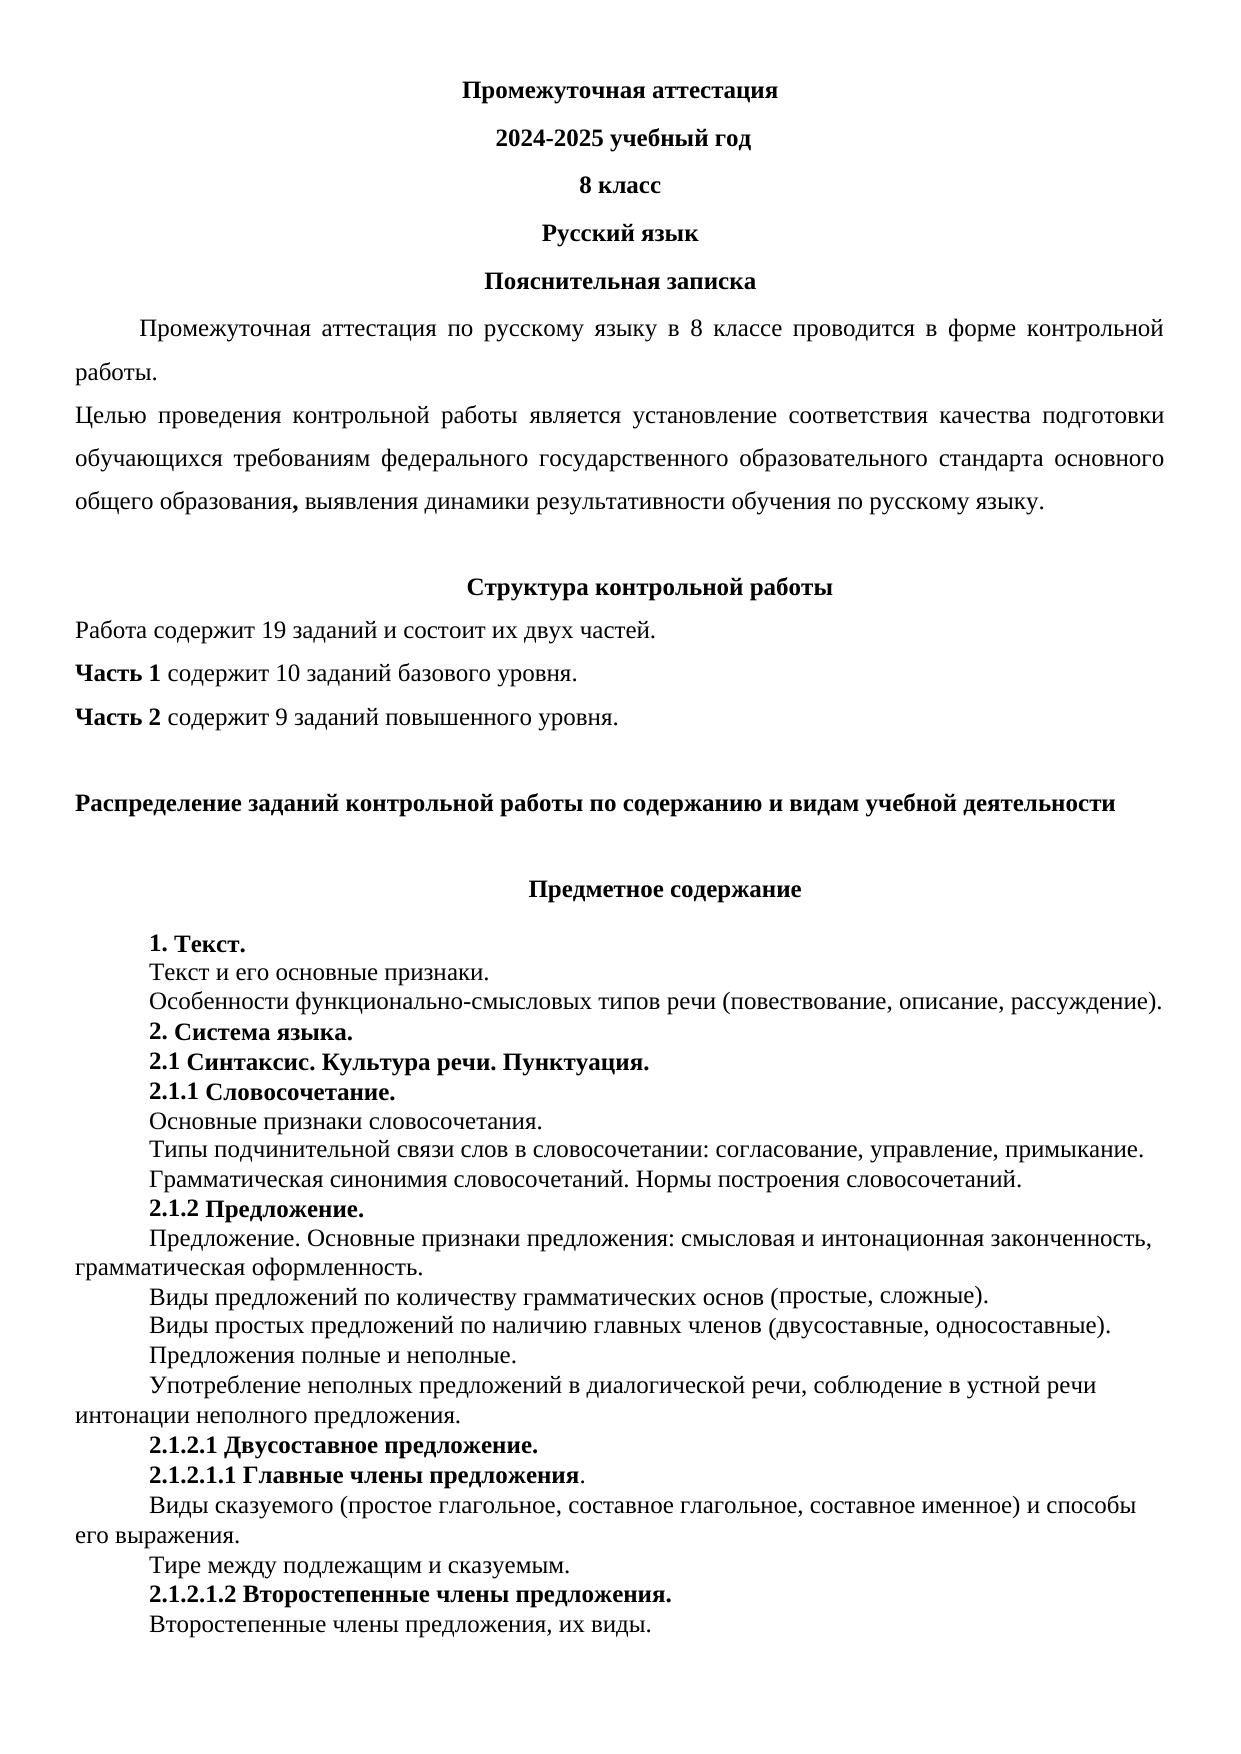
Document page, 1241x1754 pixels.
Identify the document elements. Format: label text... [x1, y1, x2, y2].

text Предложения полные и неполные. [75, 1340, 1165, 1370]
text Распределение заданий контрольной работы по содержанию и видам учебной деятельности [75, 788, 1165, 817]
text Виды предложений по количеству грамматических основ (простые, сложные). [75, 1281, 1165, 1311]
text Структура контрольной работы [75, 572, 1165, 601]
text Виды простых предложений по наличию главных членов (двусоставные, односоставные). [75, 1311, 1165, 1340]
text 2.1 Синтаксис. Культура речи. Пунктуация. [75, 1046, 1165, 1076]
text Промежуточная аттестация по русскому языку в 8 классе проводится в форме контрольной работы. [75, 313, 1165, 385]
text 2.1.2.1.1 Главные члены предложения. [75, 1460, 1165, 1490]
text Русский язык [75, 218, 1165, 247]
text Виды сказуемого (простое глагольное, составное глагольное, составное именное) и способы его выражения. [75, 1490, 1165, 1550]
text Часть 2 содержит 9 заданий повышенного уровня. [75, 702, 1165, 730]
text Употребление неполных предложений в диалогической речи, соблюдение в устной речи интонации неполного предложения. [75, 1370, 1165, 1430]
text 8 класс [75, 170, 1165, 199]
text Предложение. Основные признаки предложения: смысловая и интонационная законченность, грамматическая оформленность. [75, 1223, 1165, 1281]
text Грамматическая синонимия словосочетаний. Нормы построения словосочетаний. [75, 1164, 1165, 1193]
text Промежуточная аттестация [75, 75, 1165, 104]
text 2. Система языка. [75, 1016, 1165, 1046]
table_header Предметное содержание [75, 874, 955, 928]
text Часть 1 содержит 10 заданий базового уровня. [75, 658, 1165, 687]
text Основные признаки словосочетания. [75, 1106, 1165, 1134]
text Пояснительная записка [75, 266, 1165, 294]
text Типы подчинительной связи слов в словосочетании: согласование, управление, примыкание. [75, 1134, 1165, 1164]
text Тире между подлежащим и сказуемым. [75, 1550, 1165, 1579]
text 2.1.2 Предложение. [75, 1193, 1165, 1223]
text 2.1.2.1 Двусоставное предложение. [75, 1430, 1165, 1460]
text 2.1.1 Словосочетание. [75, 1076, 1165, 1106]
text Второстепенные члены предложения, их виды. [75, 1609, 1165, 1639]
text Целью проведения контрольной работы является установление соответствия качества подготовки обучающихся требованиям федерального государственного образовательного стандарта основного общего образования, выявления динамики результативности обучения по русскому языку. [75, 400, 1165, 515]
text Особенности функционально-смысловых типов речи (повествование, описание, рассуждение). [75, 986, 1165, 1016]
text 1. Текст. [75, 928, 1165, 957]
text 2024-2025 учебный год [75, 123, 1165, 151]
text Текст и его основные признаки. [75, 957, 1165, 986]
text Работа содержит 19 заданий и состоит их двух частей. [75, 615, 1165, 644]
text 2.1.2.1.2 Второстепенные члены предложения. [75, 1579, 1165, 1609]
